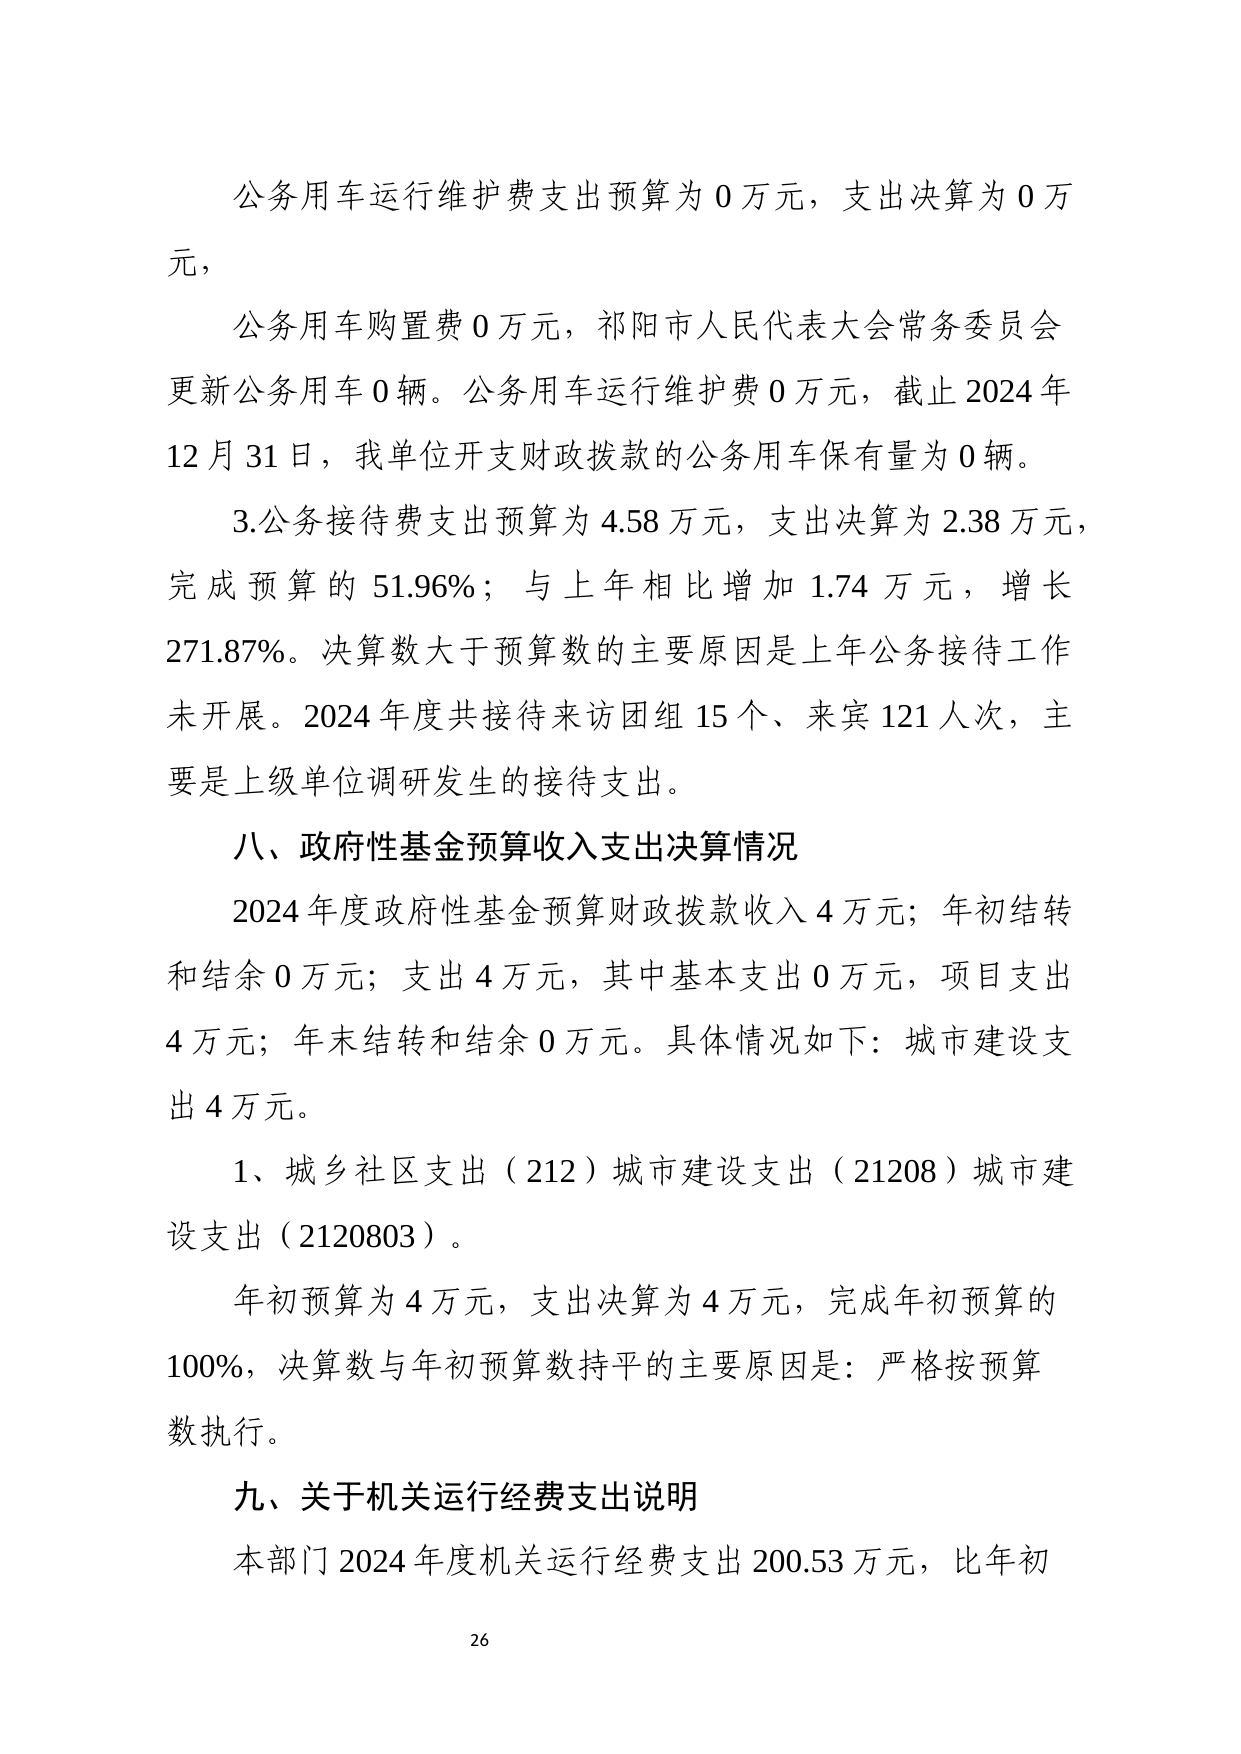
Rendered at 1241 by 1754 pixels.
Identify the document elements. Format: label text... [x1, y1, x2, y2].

text 1、城乡社区支出（212）城市建设支出（21208）城市建设支出（2120803）。 [165, 1137, 1075, 1267]
text 3.公务接待费支出预算为4.58万元，支出决算为2.38万元，完成预算的51.96%；与上年相比增加1.74万元，增长271.87%。决算数大于预算数的主要原因是上年公务接待工作未开展。2024年度共接待来访团组15个、来宾121人次，主要是上级单位调研发生的接待支出。 [165, 487, 1075, 812]
text 年初预算为4万元，支出决算为4万元，完成年初预算的100%，决算数与年初预算数持平的主要原因是：严格按预算数执行。 [165, 1267, 1075, 1462]
text 公务用车购置费0万元，祁阳市人民代表大会常务委员会更新公务用车0辆。公务用车运行维护费0万元，截止2024年12月31日，我单位开支财政拨款的公务用车保有量为0辆。 [165, 292, 1075, 487]
text 2024年度政府性基金预算财政拨款收入4万元；年初结转和结余0万元；支出4万元，其中基本支出0万元，项目支出4万元；年末结转和结余0万元。具体情况如下：城市建设支出4万元。 [165, 877, 1075, 1137]
text 九、关于机关运行经费支出说明 [165, 1462, 1075, 1527]
text 公务用车运行维护费支出预算为0万元，支出决算为0万元， [165, 162, 1075, 292]
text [165, 1527, 1075, 1592]
text 八、政府性基金预算收入支出决算情况 [165, 812, 1075, 877]
